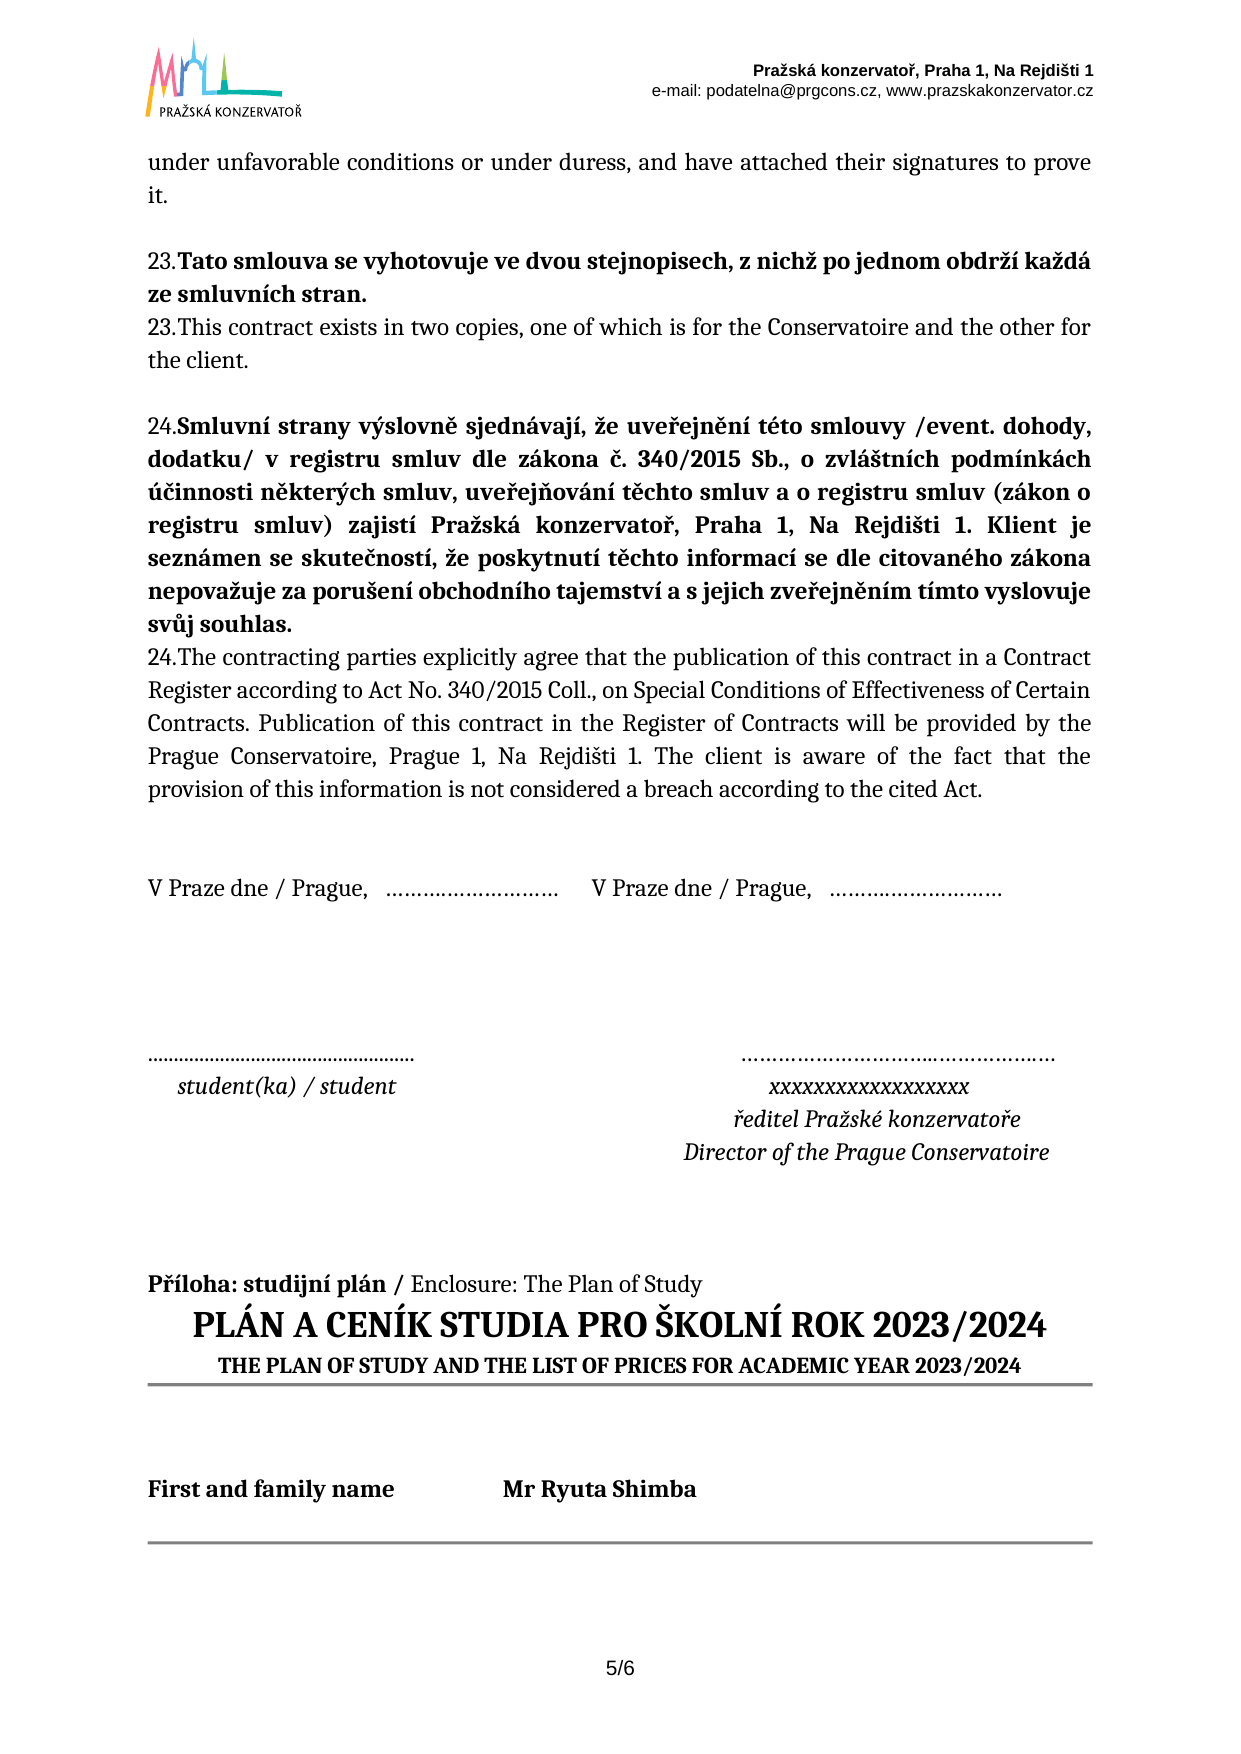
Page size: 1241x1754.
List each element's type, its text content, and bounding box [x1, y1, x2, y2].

text 23. This contract exists in two copies, one of which is for the Conservatoire and the other for the client. [148, 313, 1093, 374]
text student(ka) / student xxxxxxxxxxxxxxxxxx [148, 1072, 1093, 1101]
text 24. Smluvní strany výslovně sjednávají, že uveřejnění této smlouvy /event. dohody, dodatku/ v registru smluv dle zákona č. 340/2015 Sb., o zvláštních podmínkách účinnosti některých smluv, uveřejňování těchto smluv a o registru smluv (zákon o registru smluv) zajistí Pražská konzervatoř, Praha 1, Na Rejdišti 1. Klient je seznámen se skutečností, že poskytnutí těchto informací se dle citovaného zákona nepovažuje za porušení obchodního tajemství a s jejich zveřejněním tímto vyslovuje svůj souhlas. [148, 412, 1093, 639]
text 24. The contracting parties explicitly agree that the publication of this contract in a Contract Register according to Act No. 340/2015 Coll., on Special Conditions of Effectiveness of Certain Contracts. Publication of this contract in the Register of Contracts will be provided by the Prague Conservatoire, Prague 1, Na Rejdišti 1. The client is aware of the fact that the provision of this information is not considered a breach according to the cited Act. [148, 643, 1093, 804]
text First and family name Mr Ryuta Shimba [148, 1475, 1093, 1504]
text Plán a ceník studia pro školní rok 2023/2024 [148, 1303, 1093, 1346]
text V Praze dne / Prague, ……….……………… V Praze dne / Prague, ……….……………… [148, 874, 1093, 903]
text ředitel Pražské konzervatoře [664, 1105, 1093, 1134]
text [148, 148, 1093, 209]
text THE PLAN OF STUDY and the list of prices FOR ACADEMIC YEAR 2023/2024 [148, 1353, 1093, 1379]
text 23. Tato smlouva se vyhotovuje ve dvou stejnopisech, z nichž po jednom obdrží každá ze smluvních stran. [148, 247, 1093, 308]
text .................................................... …………………………..…………….… [148, 1039, 1093, 1068]
text Director of the Prague Conservatoire [651, 1138, 1093, 1167]
text Příloha: studijní plán / Enclosure: The Plan of Study [148, 1270, 1093, 1299]
